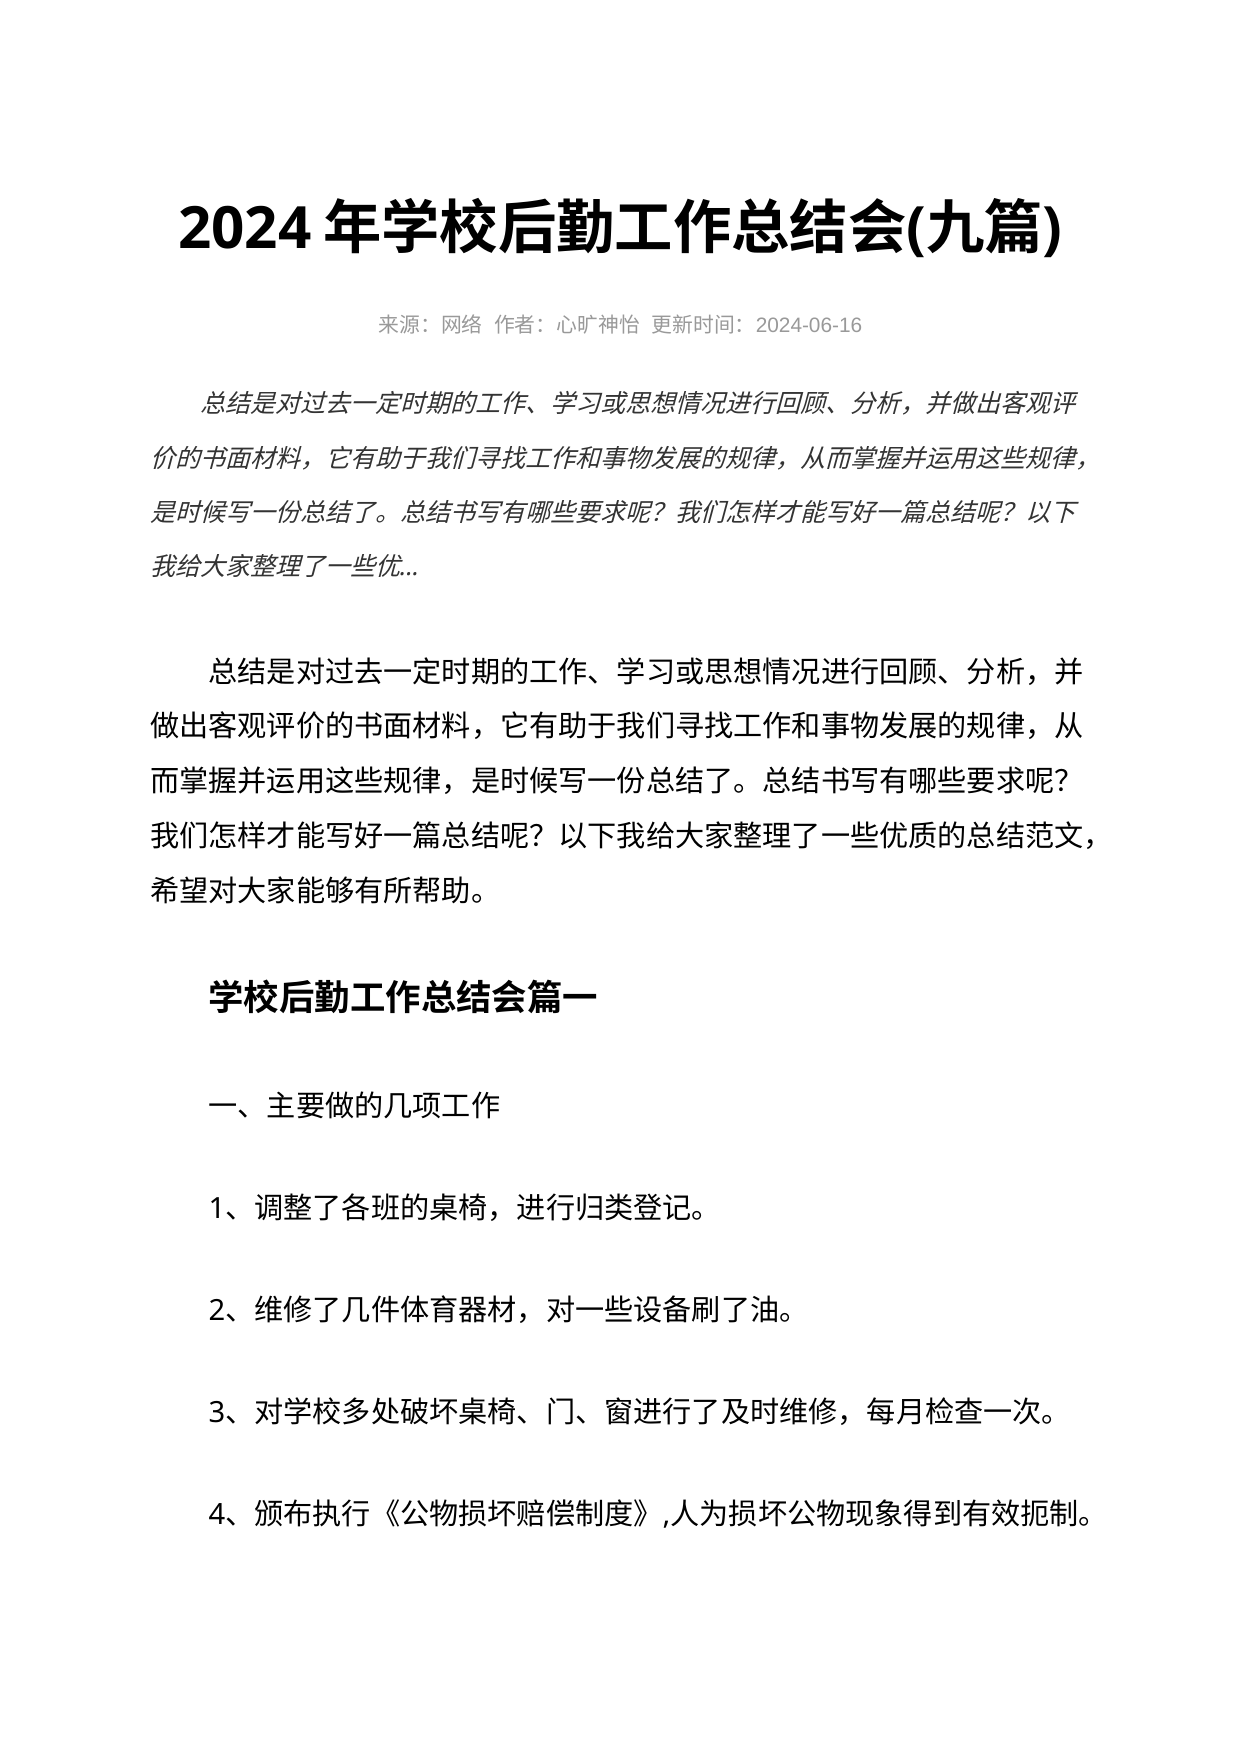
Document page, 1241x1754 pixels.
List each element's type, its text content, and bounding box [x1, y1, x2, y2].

text 总结是对过去一定时期的工作、学习或思想情况进行回顾、分析，并做出客观评价的书面材料，它有助于我们寻找工作和事物发展的规律，从而掌握并运用这些规律，是时候写一份总结了。总结书写有哪些要求呢？我们怎样才能写好一篇总结呢？以下我给大家整理了一些优质的总结范文，希望对大家能够有所帮助。 [150, 648, 1090, 910]
subtitle 2024年学校后勤工作总结会(九篇) [150, 181, 1090, 266]
text 一、主要做的几项工作 [150, 1083, 1090, 1125]
text 来源：网络 作者：心旷神怡 更新时间：2024-06-16 [150, 313, 1090, 337]
text 4、颁布执行《公物损坏赔偿制度》,人为损坏公物现象得到有效扼制。 [150, 1491, 1090, 1533]
text 2、维修了几件体育器材，对一些设备刷了油。 [150, 1287, 1090, 1329]
text 3、对学校多处破坏桌椅、门、窗进行了及时维修，每月检查一次。 [150, 1389, 1090, 1431]
text 学校后勤工作总结会篇一 [150, 969, 1090, 1021]
text 总结是对过去一定时期的工作、学习或思想情况进行回顾、分析，并做出客观评价的书面材料，它有助于我们寻找工作和事物发展的规律，从而掌握并运用这些规律，是时候写一份总结了。总结书写有哪些要求呢？我们怎样才能写好一篇总结呢？以下我给大家整理了一些优... [150, 384, 1090, 583]
text 1、调整了各班的桌椅，进行归类登记。 [150, 1185, 1090, 1227]
